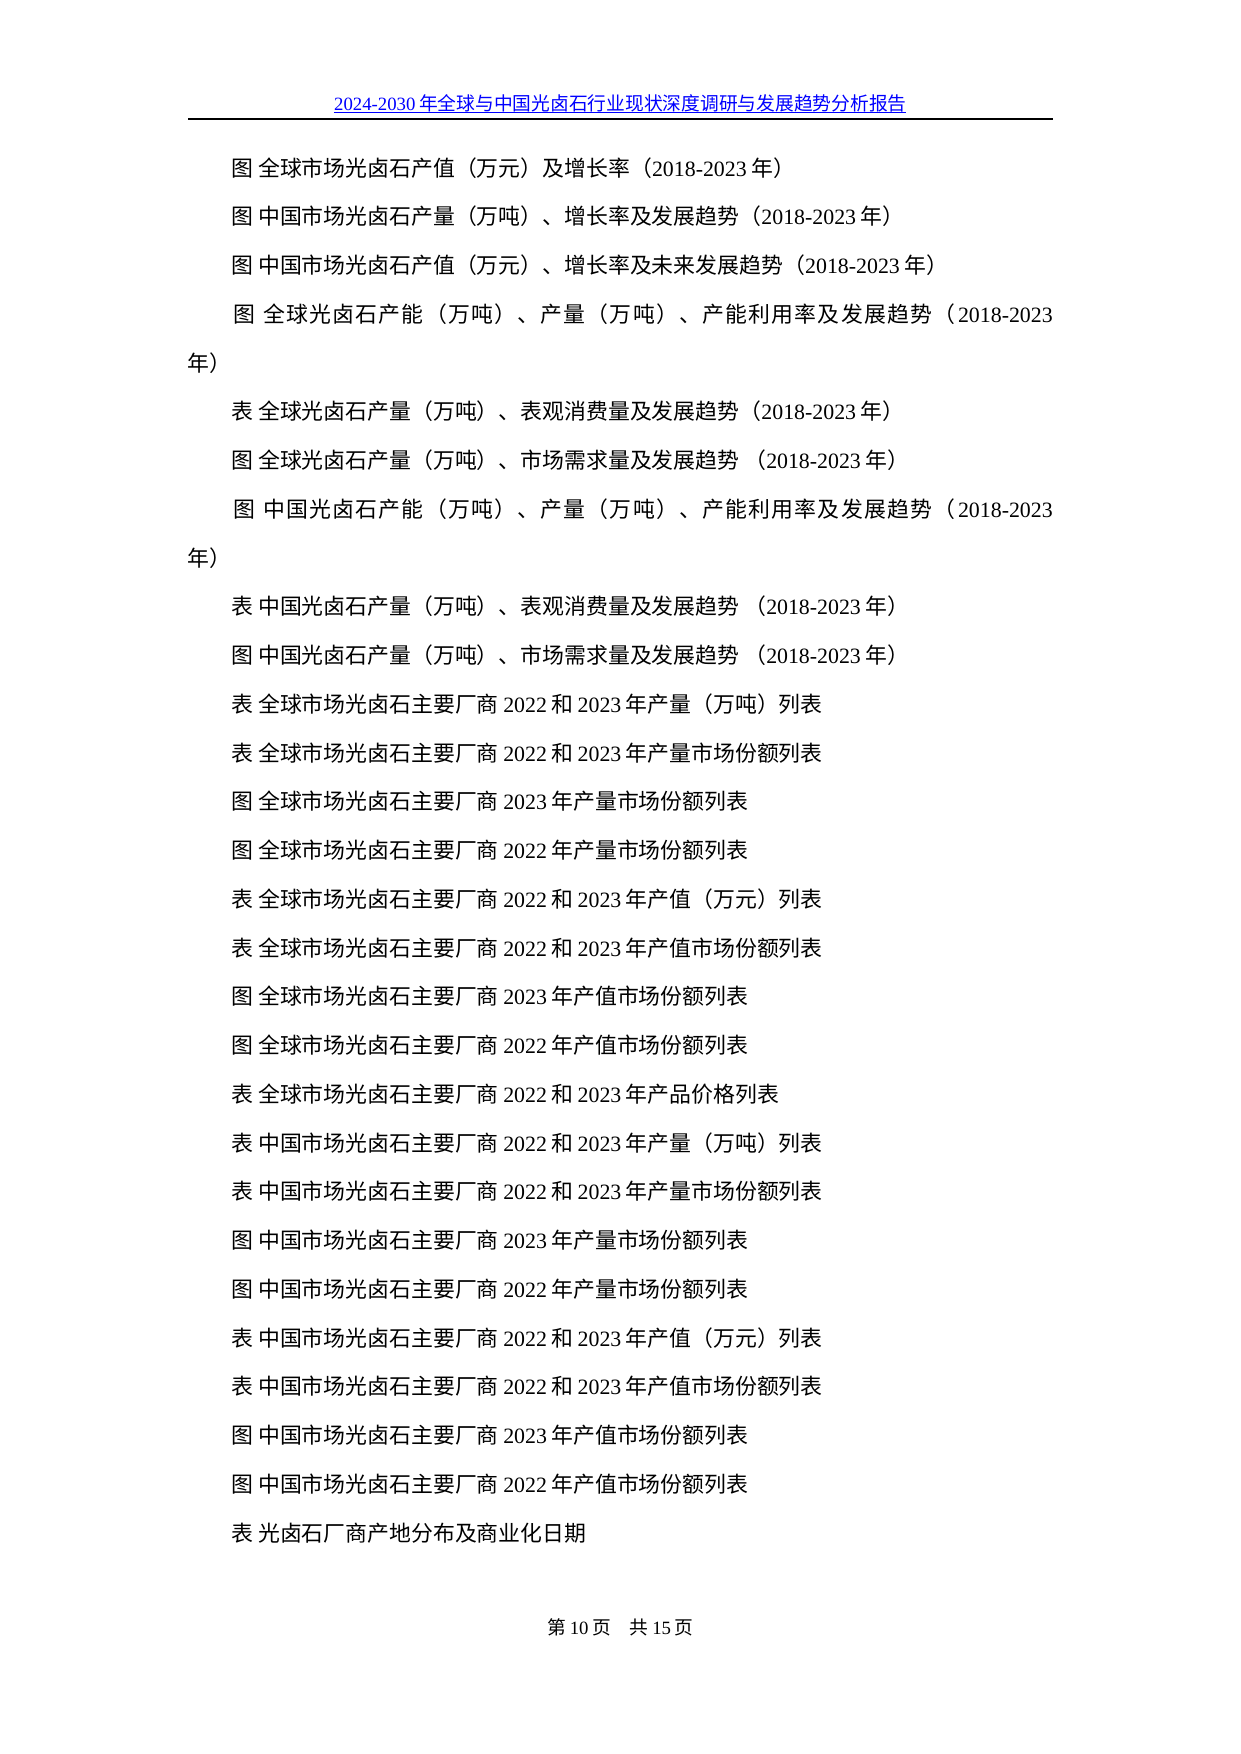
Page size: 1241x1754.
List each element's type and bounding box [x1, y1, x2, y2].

text [187, 150, 1053, 1548]
